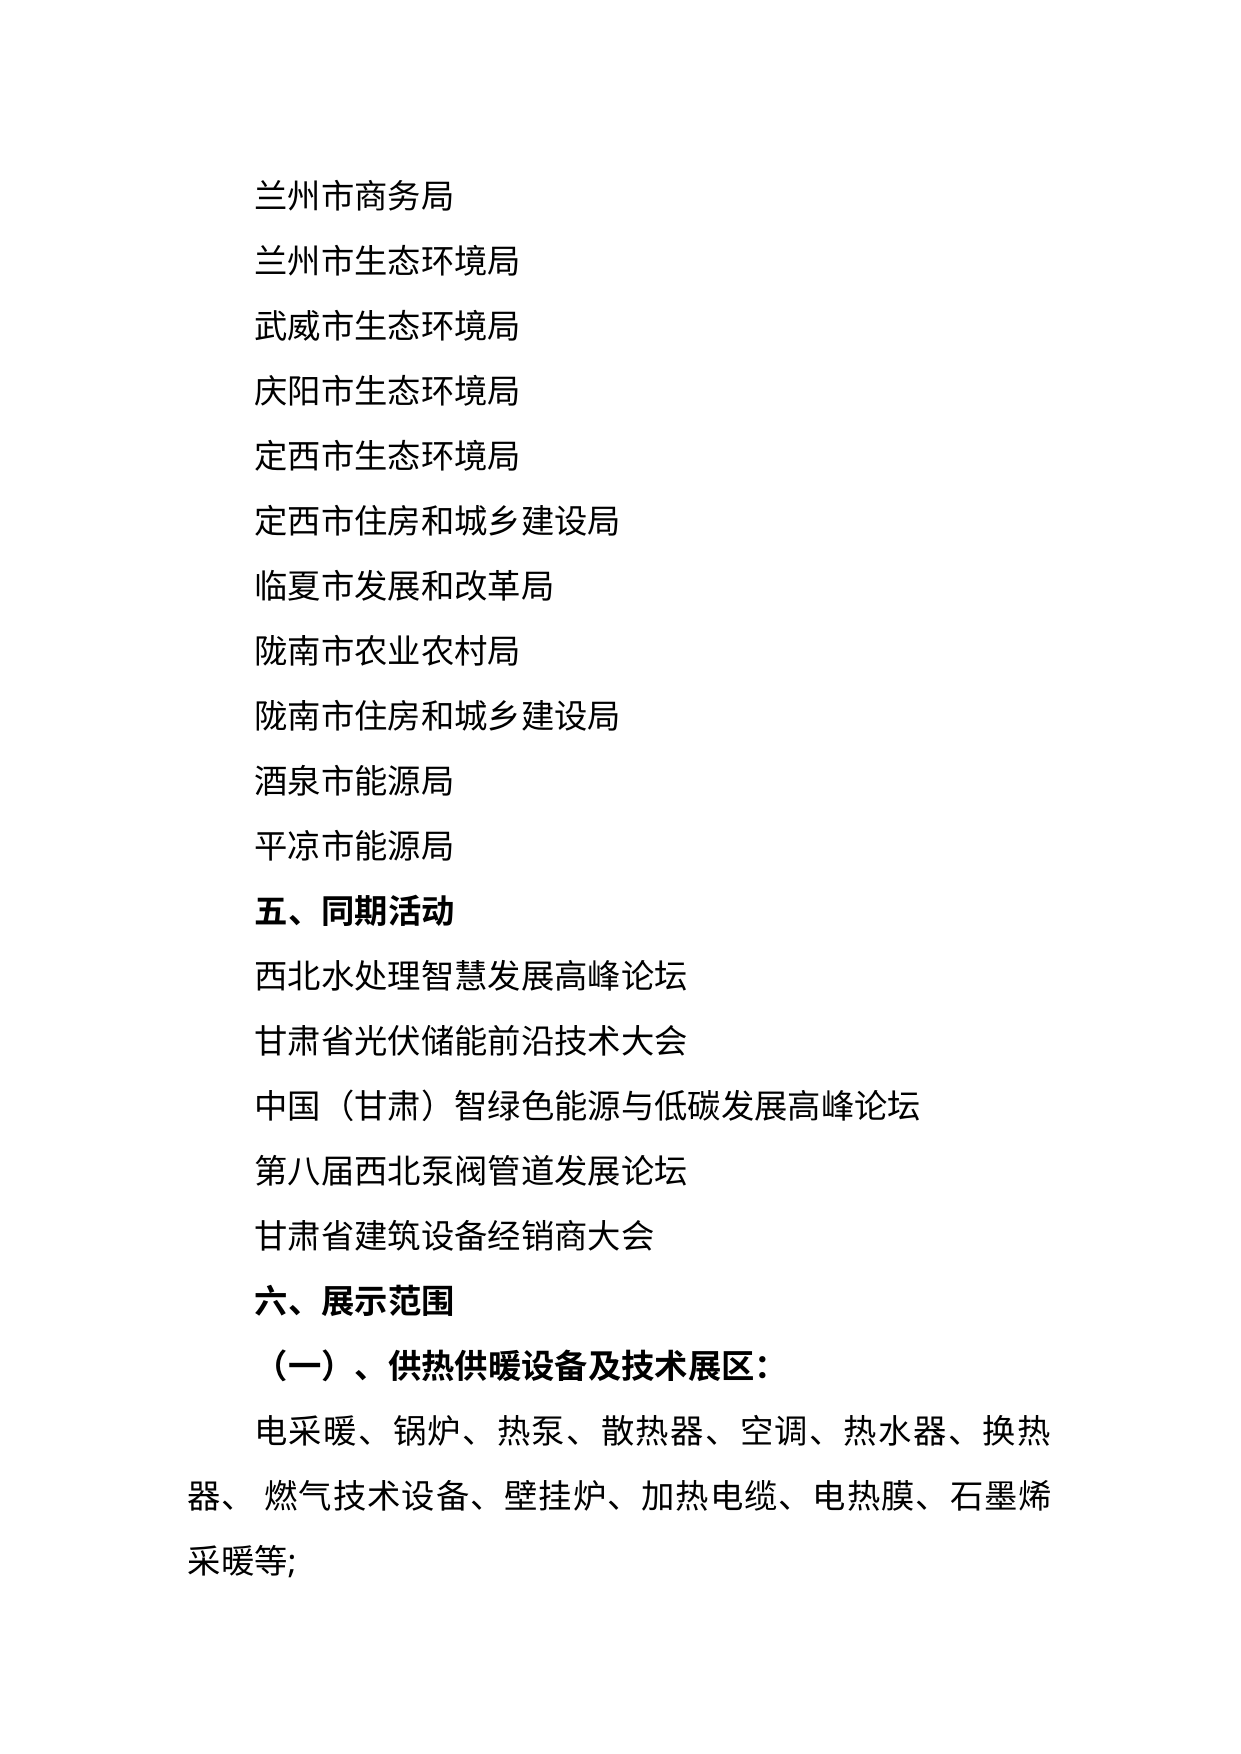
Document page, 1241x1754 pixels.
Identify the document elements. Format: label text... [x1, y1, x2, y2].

text 甘肃省建筑设备经销商大会 [187, 1202, 953, 1267]
list 六、展示范围 [187, 1267, 1053, 1332]
text 中国（甘肃）智绿色能源与低碳发展高峰论坛 [187, 1072, 953, 1137]
list 电采暖、锅炉、热泵、散热器、空调、热水器、换热器、 燃气技术设备、壁挂炉、加热电缆、电热膜、石墨烯采暖等; [187, 1397, 1053, 1592]
list （一）、供热供暖设备及技术展区： [187, 1332, 1053, 1397]
list 定西市住房和城乡建设局 [187, 487, 1053, 552]
list 西北水处理智慧发展高峰论坛 [187, 942, 1053, 1007]
list 兰州市商务局 [187, 162, 1053, 227]
list 陇南市住房和城乡建设局 [187, 682, 1053, 747]
list 平凉市能源局 [187, 812, 1053, 877]
list 陇南市农业农村局 [187, 617, 1053, 682]
list 临夏市发展和改革局 [187, 552, 1053, 617]
list 兰州市生态环境局 [187, 227, 1053, 292]
list 五、同期活动 [187, 877, 1053, 942]
text 甘肃省光伏储能前沿技术大会 [187, 1007, 953, 1072]
text 第八届西北泵阀管道发展论坛 [187, 1137, 953, 1202]
list 武威市生态环境局 [187, 292, 1053, 357]
list 酒泉市能源局 [187, 747, 1053, 812]
list 庆阳市生态环境局 [187, 357, 1053, 422]
list 定西市生态环境局 [187, 422, 1053, 487]
